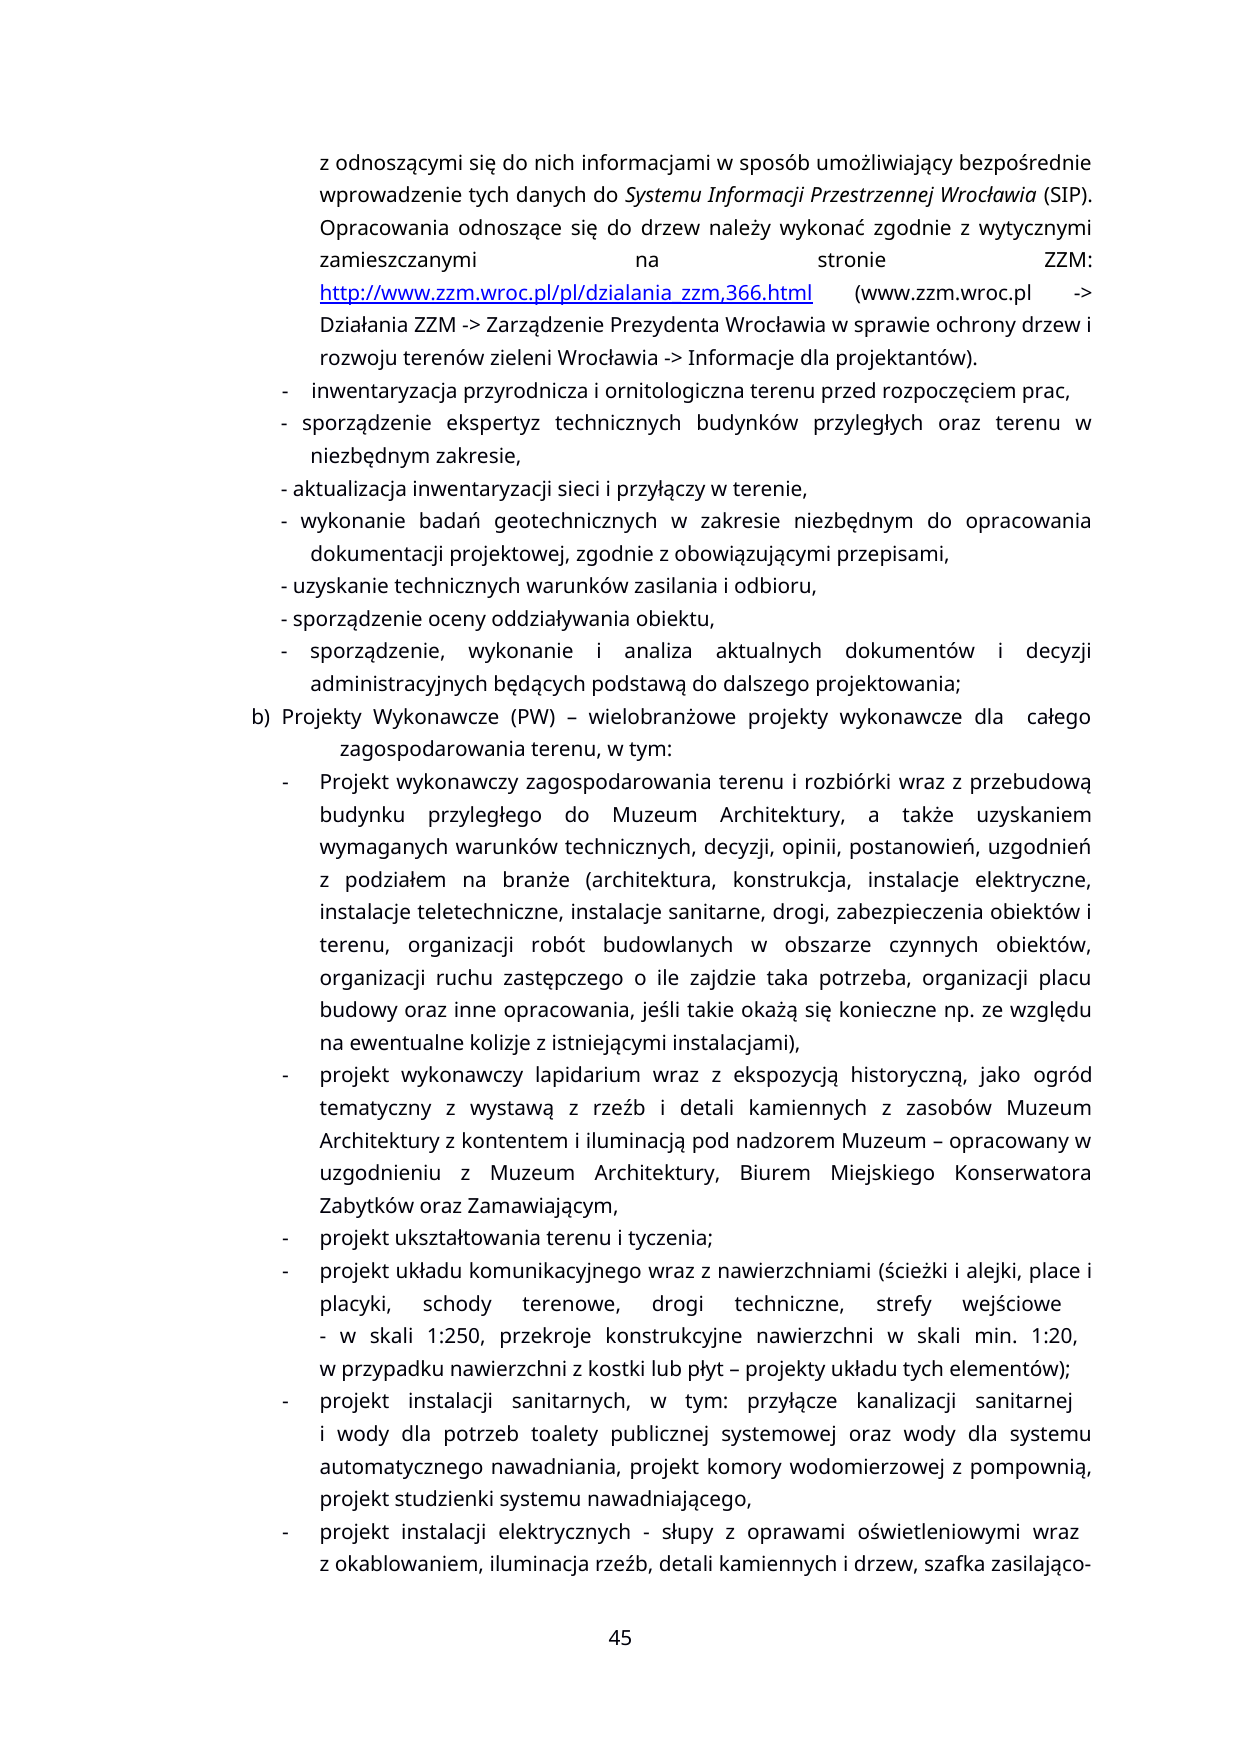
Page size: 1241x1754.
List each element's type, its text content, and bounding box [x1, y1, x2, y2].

text b) Projekty Wykonawcze (PW) – wielobranżowe projekty wykonawcze dla całego zagospodarowania terenu, w tym: [251, 702, 1093, 763]
text - sporządzenie oceny oddziaływania obiektu, [281, 604, 1093, 632]
text - uzyskanie technicznych warunków zasilania i odbioru, [281, 571, 1093, 600]
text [319, 148, 1093, 372]
list inwentaryzacja przyrodnicza i ornitologiczna terenu przed rozpoczęciem prac, [282, 376, 1093, 404]
list projekt instalacji sanitarnych, w tym: przyłącze kanalizacji sanitarnej i wody dla potrzeb toalety publicznej systemowej oraz wody dla systemu automatycznego nawadniania, projekt komory wodomierzowej z pompownią, projekt studzienki systemu nawadniającego, [282, 1387, 1093, 1513]
list projekt ukształtowania terenu i tyczenia; [282, 1223, 1093, 1252]
list Projekt wykonawczy zagospodarowania terenu i rozbiórki wraz z przebudową budynku przyległego do Muzeum Architektury, a także uzyskaniem wymaganych warunków technicznych, decyzji, opinii, postanowień, uzgodnień z podziałem na branże (architektura, konstrukcja, instalacje elektryczne, instalacje teletechniczne, instalacje sanitarne, drogi, zabezpieczenia obiektów i terenu, organizacji robót budowlanych w obszarze czynnych obiektów, organizacji ruchu zastępczego o ile zajdzie taka potrzeba, organizacji placu budowy oraz inne opracowania, jeśli takie okażą się konieczne np. ze względu na ewentualne kolizje z istniejącymi instalacjami), [282, 767, 1093, 1056]
list projekt wykonawczy lapidarium wraz z ekspozycją historyczną, jako ogród tematyczny z wystawą z rzeźb i detali kamiennych z zasobów Muzeum Architektury z kontentem i iluminacją pod nadzorem Muzeum – opracowany w uzgodnieniu z Muzeum Architektury, Biurem Miejskiego Konserwatora Zabytków oraz Zamawiającym, [282, 1061, 1093, 1219]
list projekt układu komunikacyjnego wraz z nawierzchniami (ścieżki i alejki, place i placyki, schody terenowe, drogi techniczne, strefy wejściowe - w skali 1:250, przekroje konstrukcyjne nawierzchni w skali min. 1:20, w przypadku nawierzchni z kostki lub płyt – projekty układu tych elementów); [282, 1256, 1093, 1382]
text - sporządzenie, wykonanie i analiza aktualnych dokumentów i decyzji administracyjnych będących podstawą do dalszego projektowania; [281, 637, 1093, 698]
text - sporządzenie ekspertyz technicznych budynków przyległych oraz terenu w niezbędnym zakresie, [281, 408, 1093, 469]
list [282, 1517, 1093, 1578]
text - aktualizacja inwentaryzacji sieci i przyłączy w terenie, [281, 474, 1093, 502]
text - wykonanie badań geotechnicznych w zakresie niezbędnym do opracowania dokumentacji projektowej, zgodnie z obowiązującymi przepisami, [281, 506, 1093, 567]
